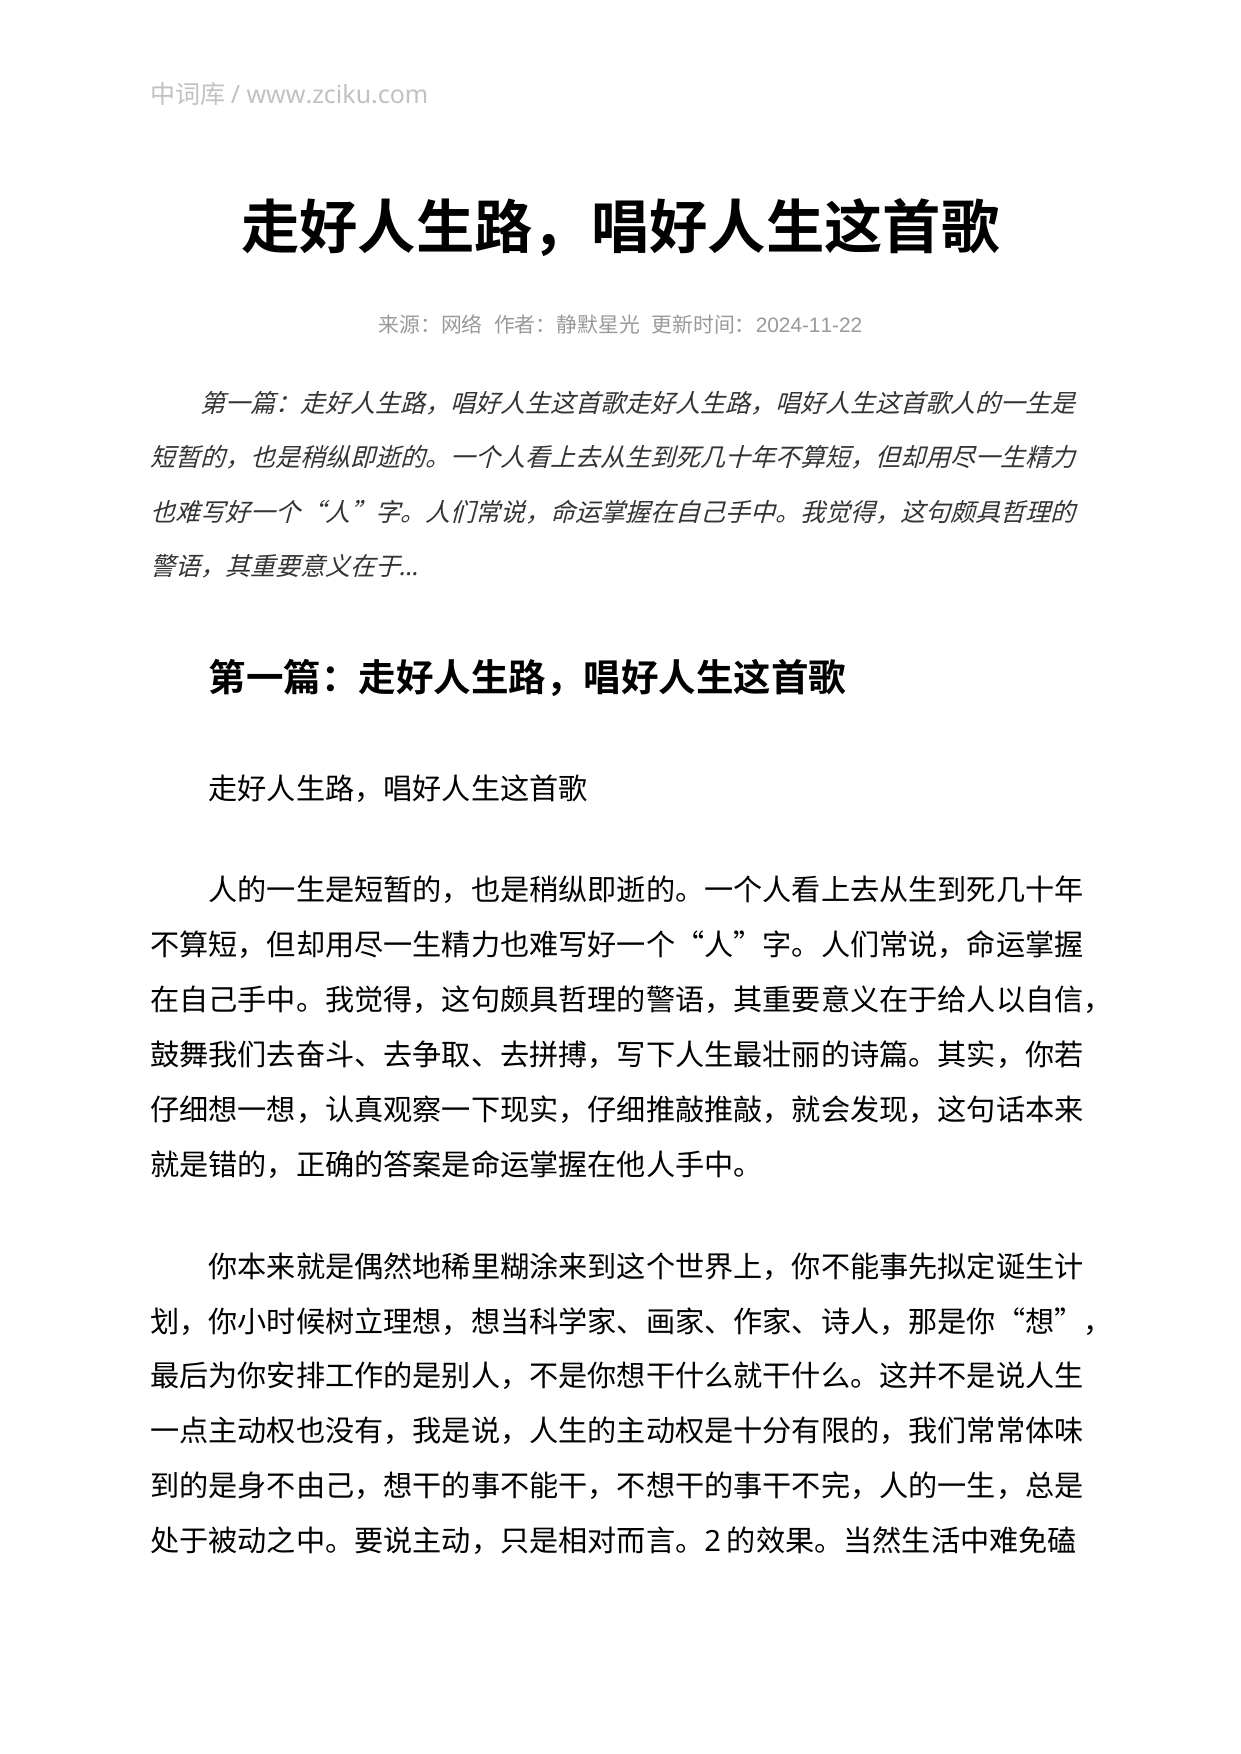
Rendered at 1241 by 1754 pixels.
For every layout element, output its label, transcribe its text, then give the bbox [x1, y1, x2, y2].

text 走好人生路，唱好人生这首歌 [150, 765, 1090, 807]
text 第一篇：走好人生路，唱好人生这首歌 [150, 648, 1090, 702]
text 来源：网络 作者：静默星光 更新时间：2024-11-22 [150, 313, 1090, 337]
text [150, 1243, 1090, 1560]
text 人的一生是短暂的，也是稍纵即逝的。一个人看上去从生到死几十年不算短，但却用尽一生精力也难写好一个“人”字。人们常说，命运掌握在自己手中。我觉得，这句颇具哲理的警语，其重要意义在于给人以自信，鼓舞我们去奋斗、去争取、去拼搏，写下人生最壮丽的诗篇。其实，你若仔细想一想，认真观察一下现实，仔细推敲推敲，就会发现，这句话本来就是错的，正确的答案是命运掌握在他人手中。 [150, 867, 1090, 1184]
subtitle 走好人生路，唱好人生这首歌 [150, 181, 1090, 266]
text 第一篇：走好人生路，唱好人生这首歌走好人生路，唱好人生这首歌人的一生是短暂的，也是稍纵即逝的。一个人看上去从生到死几十年不算短，但却用尽一生精力也难写好一个“人”字。人们常说，命运掌握在自己手中。我觉得，这句颇具哲理的警语，其重要意义在于... [150, 383, 1090, 583]
